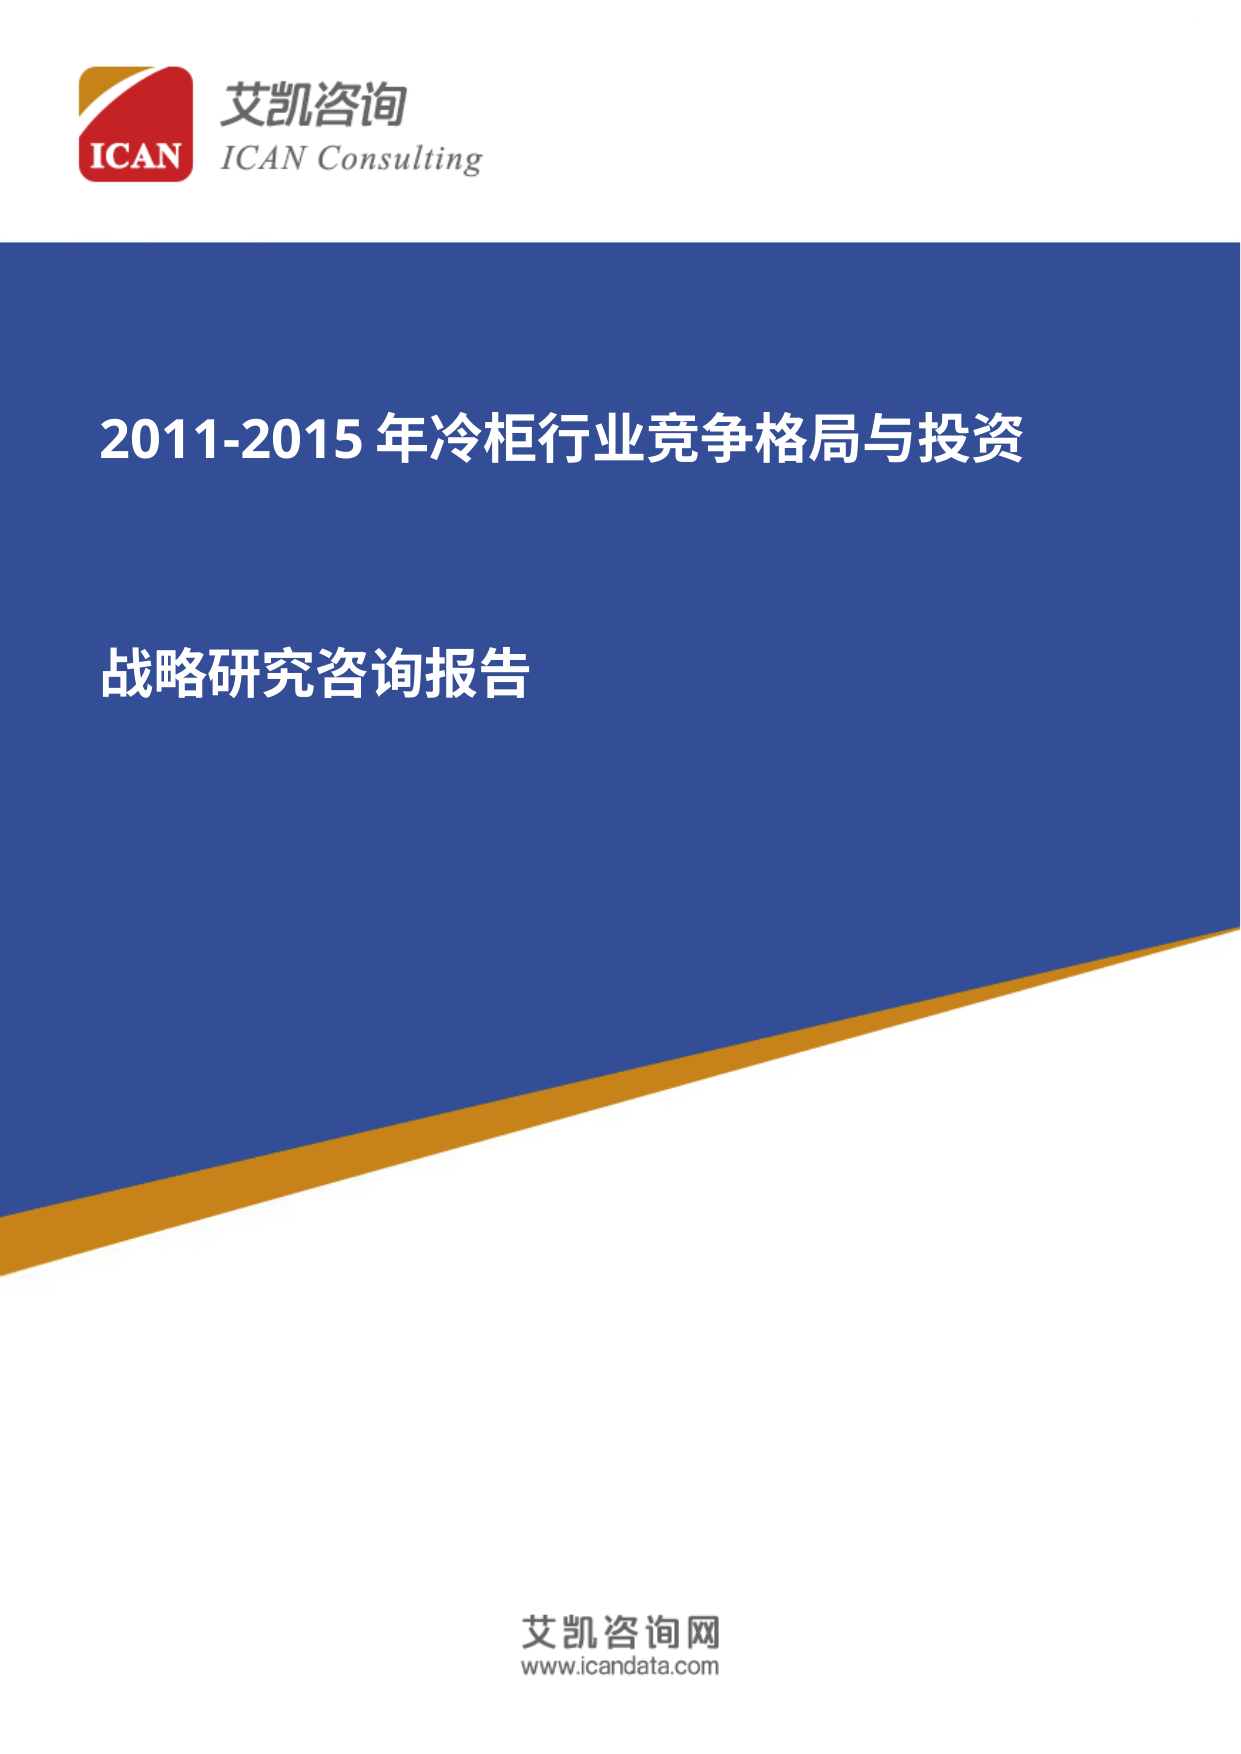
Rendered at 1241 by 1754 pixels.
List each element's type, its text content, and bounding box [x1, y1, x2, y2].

picture [0, 5, 1241, 1754]
subtitle 2011-2015年冷柜行业竞争格局与投资战略研究咨询报告 [99, 386, 1053, 718]
